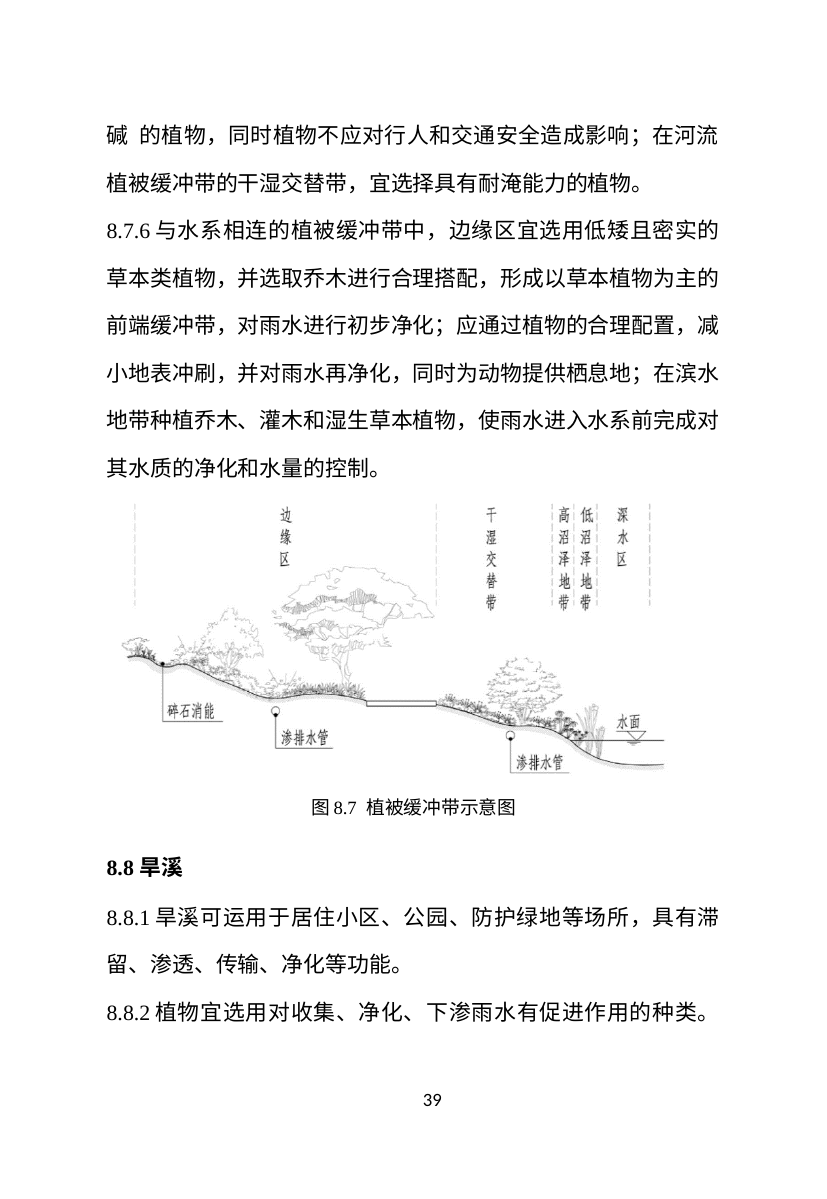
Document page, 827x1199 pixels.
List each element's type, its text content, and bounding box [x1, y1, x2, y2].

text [106, 118, 720, 197]
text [106, 994, 720, 1026]
text 8.8.1旱溪可运用于居住小区、公园、防护绿地等场所，具有滞留、渗透、传输、净化等功能。 [106, 899, 720, 979]
text 8.7.6与水系相连的植被缓冲带中，边缘区宜选用低矮且密实的草本类植物，并选取乔木进行合理搭配，形成以草本植物为主的前端缓冲带，对雨水进行初步净化；应通过植物的合理配置，减小地表冲刷，并对雨水再净化，同时为动物提供栖息地；在滨水地带种植乔木、灌木和湿生草本植物，使雨水进入水系前完成对其水质的净化和水量的控制。 [106, 213, 720, 482]
text 图8.7 植被缓冲带示意图 [106, 793, 720, 820]
subtitle 8.8 旱溪 [106, 850, 720, 882]
picture [106, 498, 679, 780]
